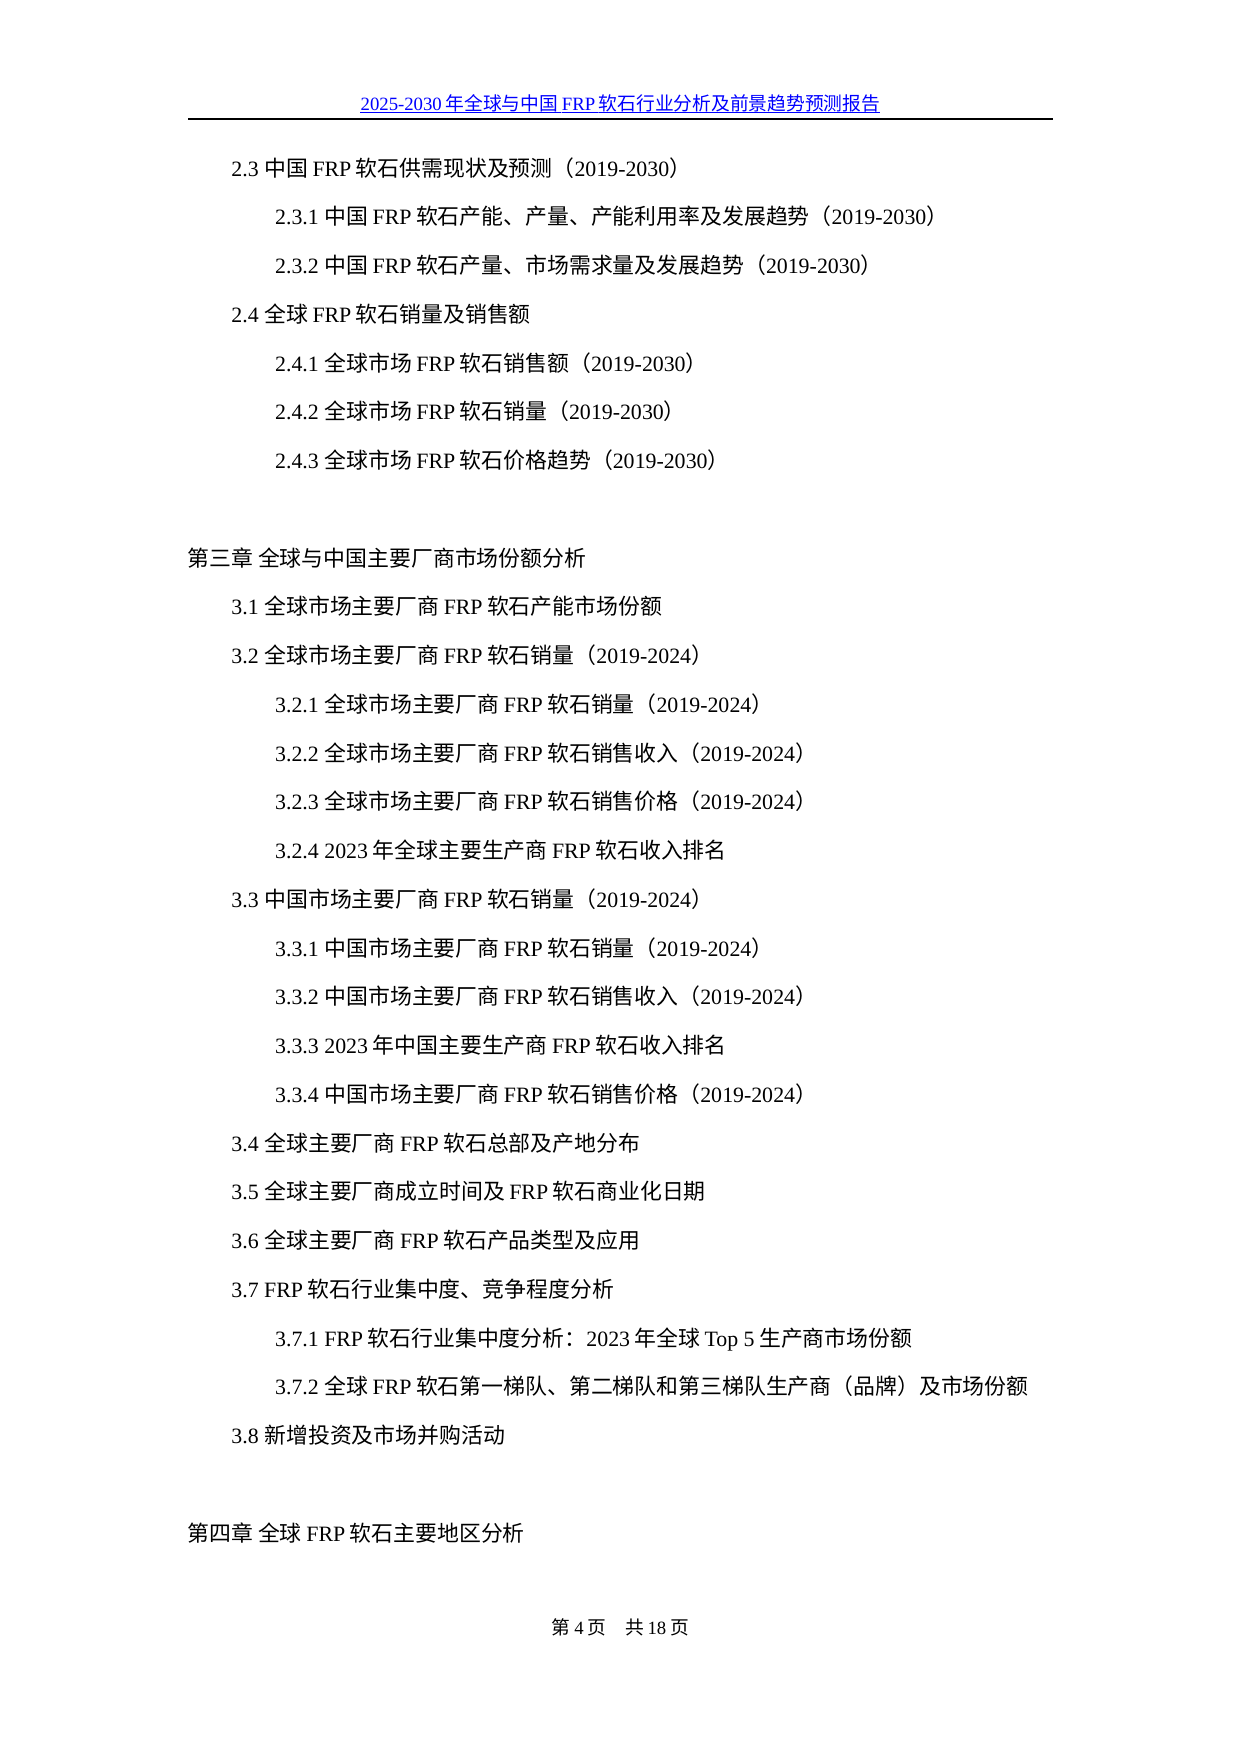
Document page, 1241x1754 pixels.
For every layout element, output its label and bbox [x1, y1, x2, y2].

text [187, 150, 1053, 1548]
